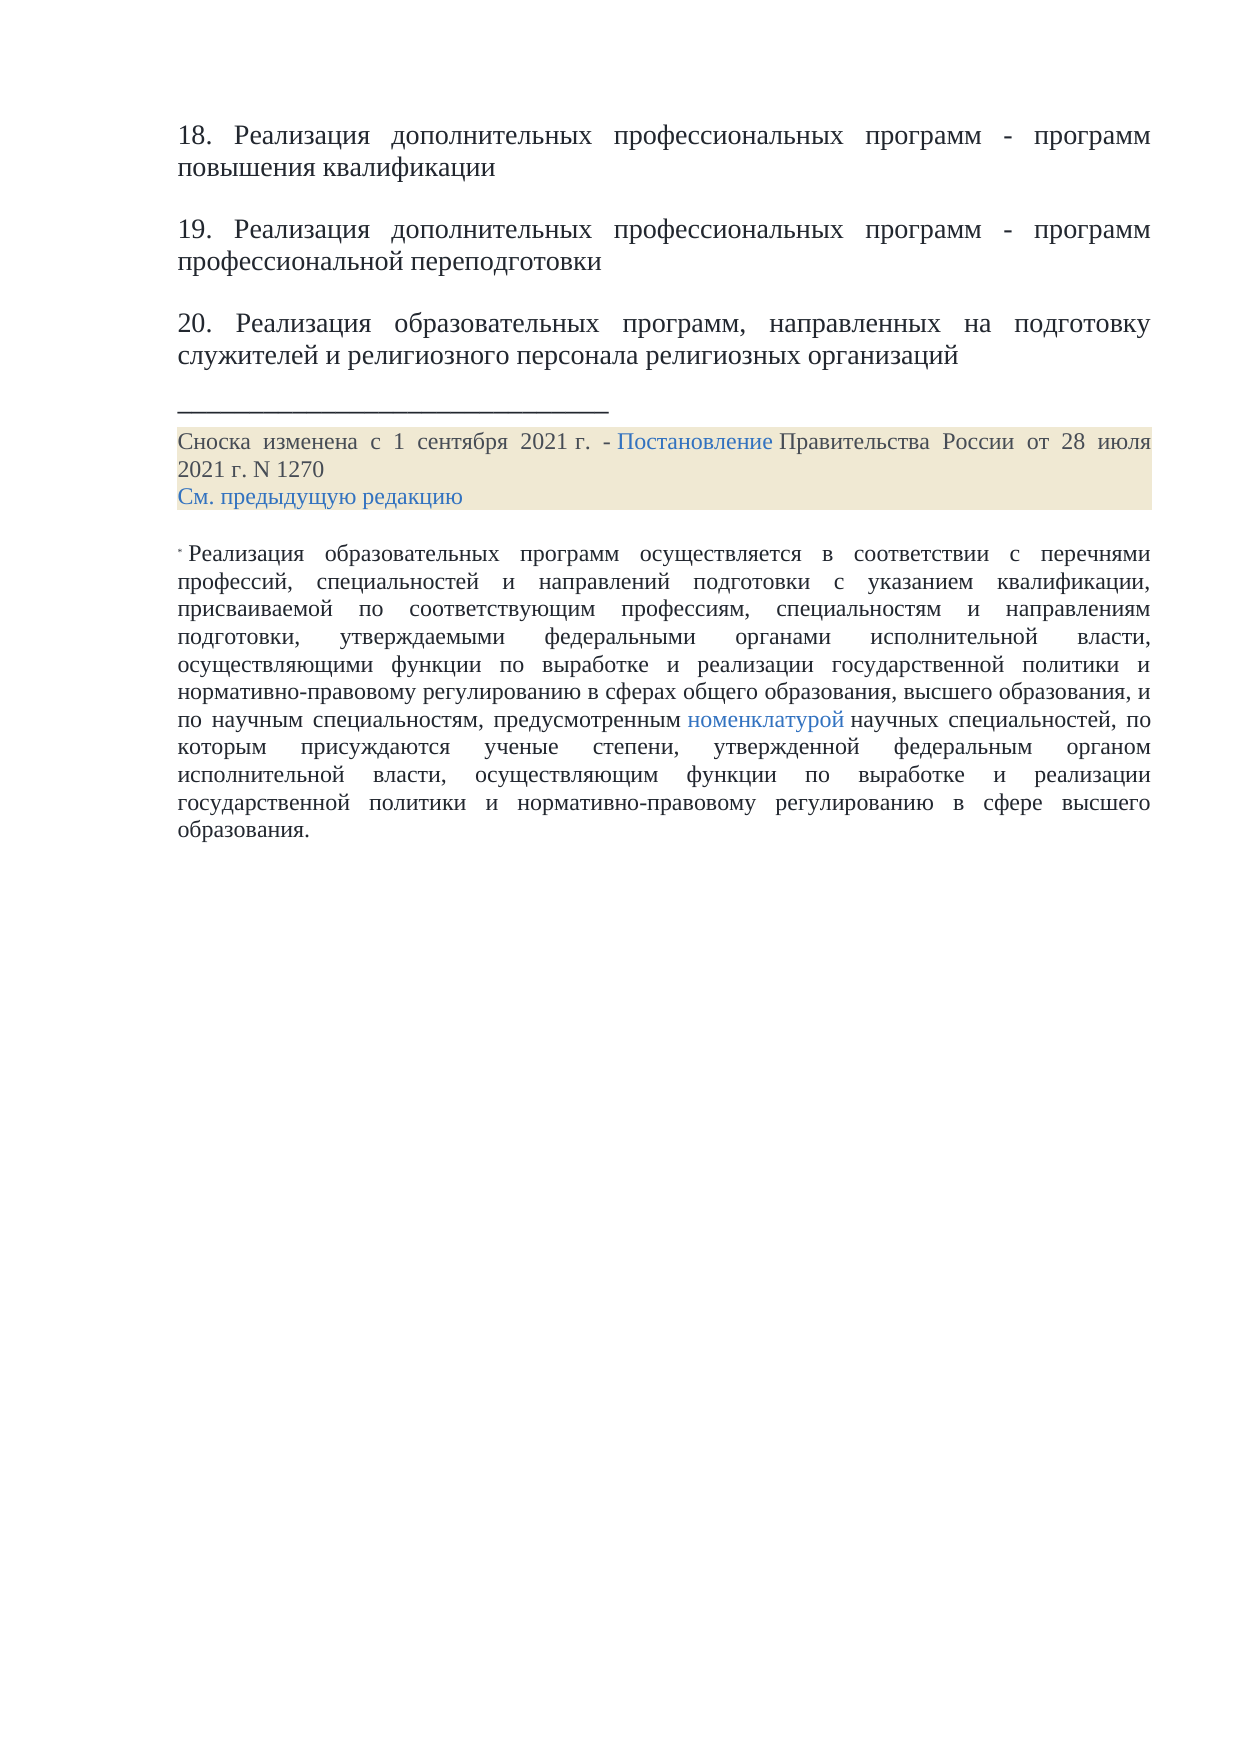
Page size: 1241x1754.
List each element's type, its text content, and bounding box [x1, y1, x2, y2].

text 20. Реализация образовательных программ, направленных на подготовку служителей и религиозного персонала религиозных организаций [177, 306, 1152, 371]
text 18. Реализация дополнительных профессиональных программ - программ повышения квалификации [177, 118, 1152, 183]
text ────────────────────────────── [177, 400, 1152, 427]
text См. предыдущую редакцию [177, 482, 1152, 510]
text 19. Реализация дополнительных профессиональных программ - программ профессиональной переподготовки [177, 212, 1152, 277]
text Сноска изменена с 1 сентября 2021 г. - Постановление Правительства России от 28 июля 2021 г. N 1270 [177, 427, 1152, 482]
text * Реализация образовательных программ осуществляется в соответствии с перечнями профессий, специальностей и направлений подготовки с указанием квалификации, присваиваемой по соответствующим профессиям, специальностям и направлениям подготовки, утверждаемыми федеральными органами исполнительной власти, осуществляющими функции по выработке и реализации государственной политики и нормативно-правовому регулированию в сферах общего образования, высшего образования, и по научным специальностям, предусмотренным номенклатурой научных специальностей, по которым присуждаются ученые степени, утвержденной федеральным органом исполнительной власти, осуществляющим функции по выработке и реализации государственной политики и нормативно-правовому регулированию в сфере высшего образования. [177, 539, 1152, 843]
